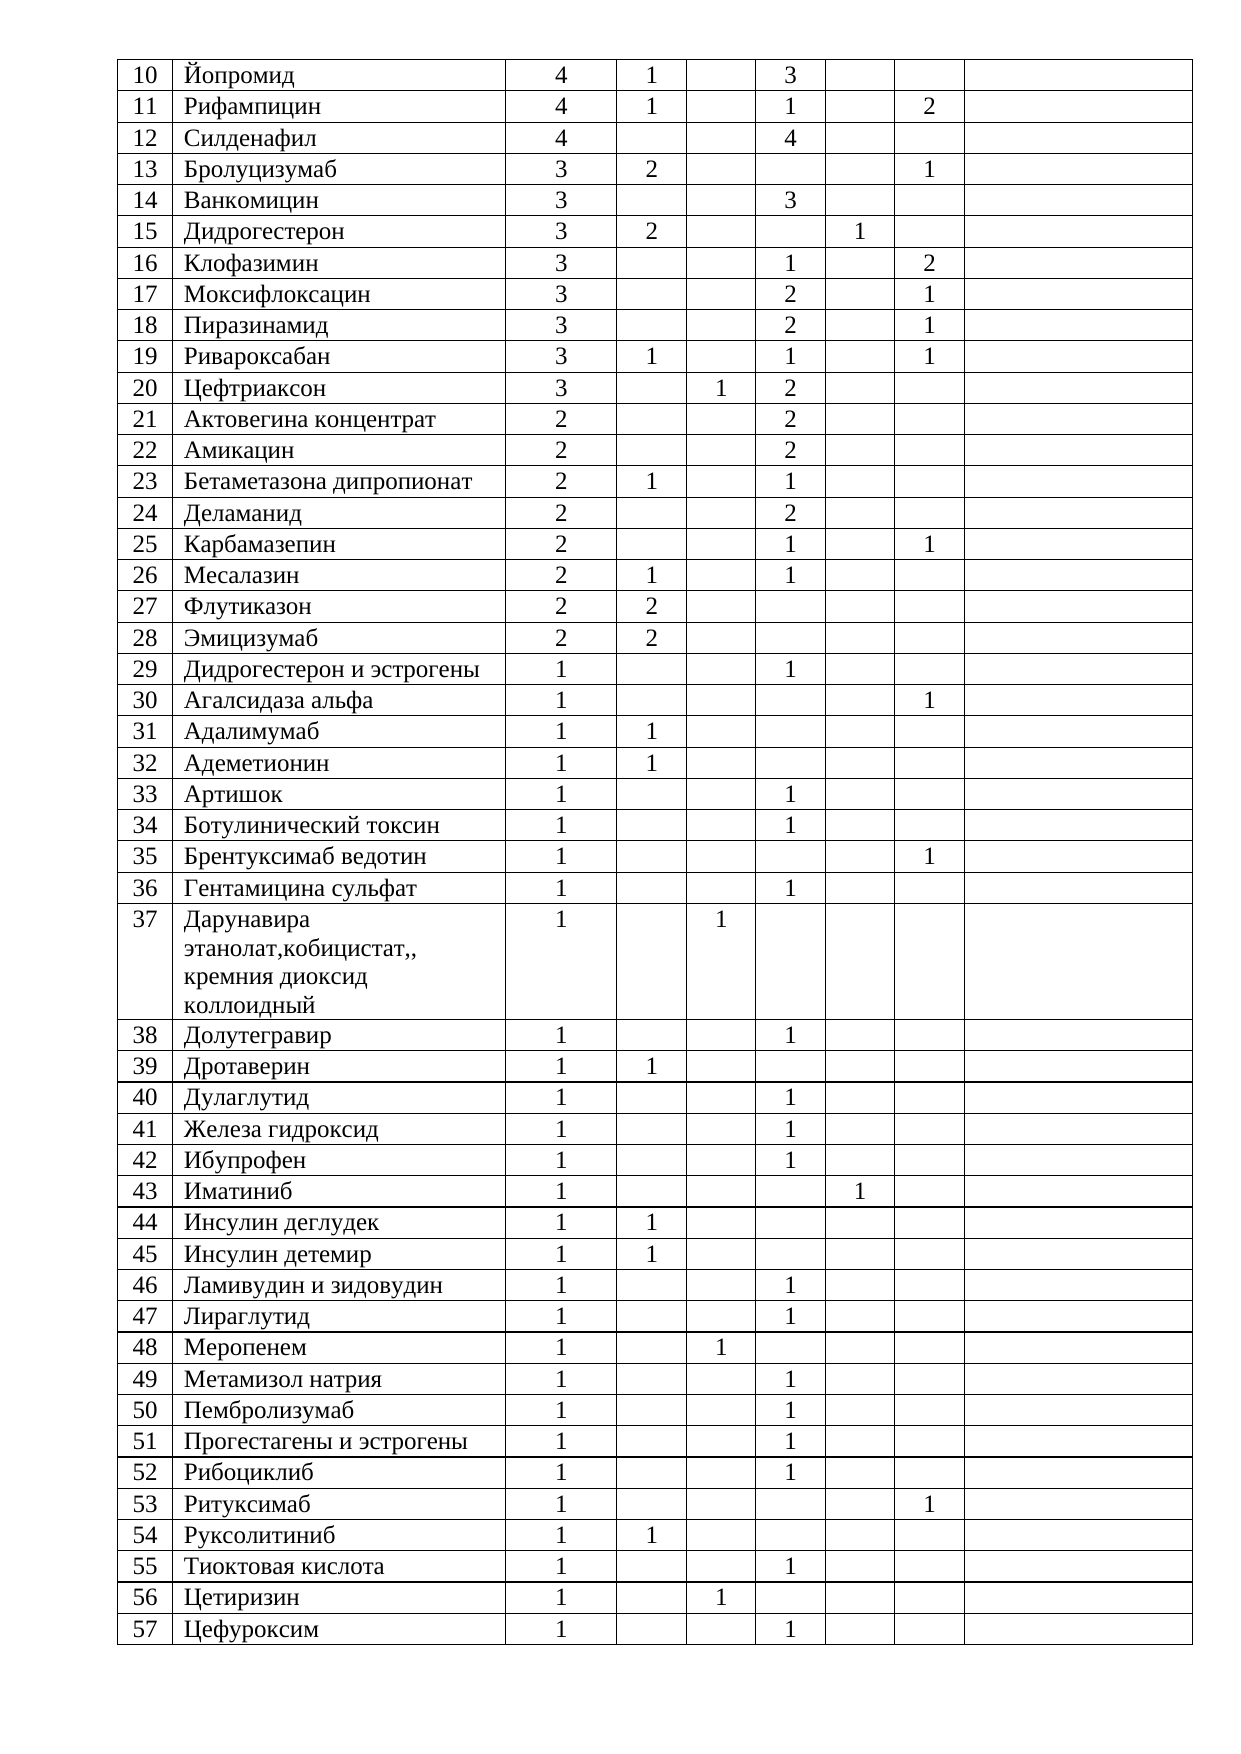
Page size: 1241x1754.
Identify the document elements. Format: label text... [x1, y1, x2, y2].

table_cell [617, 1333, 686, 1363]
table_cell [826, 91, 894, 122]
table_cell [965, 1395, 1192, 1425]
table_cell [826, 466, 894, 497]
table_cell [965, 1145, 1192, 1175]
table_cell 1 [687, 904, 755, 1019]
table_cell [617, 1176, 686, 1206]
table_cell [687, 1114, 755, 1144]
table_cell [895, 1364, 964, 1394]
table_cell 1 [506, 1176, 616, 1206]
table_cell [826, 185, 894, 215]
table_cell [687, 1520, 755, 1550]
table_cell 3 [506, 185, 616, 215]
table_cell 1 [617, 748, 686, 778]
table_cell [617, 1114, 686, 1144]
table_cell 1 [895, 1489, 964, 1519]
table_cell Меропенем [173, 1333, 505, 1363]
table_cell Ламивудин и зидовудин [173, 1270, 505, 1300]
table_cell [617, 498, 686, 528]
table_cell Ибупрофен [173, 1145, 505, 1175]
table_cell [617, 1583, 686, 1613]
table_cell [617, 1083, 686, 1113]
table_cell 3 [756, 185, 825, 215]
table_cell 2 [756, 310, 825, 340]
table_cell [826, 435, 894, 465]
table_cell 1 [895, 341, 964, 372]
table_cell [895, 779, 964, 809]
table_cell 3 [506, 310, 616, 340]
table_cell [687, 873, 755, 903]
table_cell 27 [118, 591, 172, 622]
table_cell [826, 1395, 894, 1425]
table_cell 1 [617, 1239, 686, 1269]
table_cell [895, 185, 964, 215]
table_cell [826, 1051, 894, 1081]
table_cell 1 [506, 1020, 616, 1050]
table_cell Дидрогестерон [173, 216, 505, 247]
table_cell [965, 1426, 1192, 1456]
table_cell [826, 685, 894, 715]
table_cell [617, 685, 686, 715]
table_cell [965, 654, 1192, 684]
table_cell 28 [118, 623, 172, 653]
table_cell 35 [118, 841, 172, 872]
table_cell 17 [118, 279, 172, 309]
table_cell 29 [118, 654, 172, 684]
table_cell 2 [756, 404, 825, 434]
table_cell 1 [756, 1614, 825, 1644]
table_cell [826, 498, 894, 528]
table_cell [965, 279, 1192, 309]
table_cell [687, 60, 755, 90]
table_cell 1 [506, 1583, 616, 1613]
table_cell 15 [118, 216, 172, 247]
table_cell [756, 748, 825, 778]
table_cell [965, 591, 1192, 622]
table_cell 53 [118, 1489, 172, 1519]
table_cell [965, 1614, 1192, 1644]
table_cell [895, 1083, 964, 1113]
table_cell 1 [506, 1614, 616, 1644]
table_cell [895, 1395, 964, 1425]
table_cell 51 [118, 1426, 172, 1456]
table_cell [895, 623, 964, 653]
table_cell Рифампицин [173, 91, 505, 122]
table_cell [826, 248, 894, 278]
table_cell 1 [617, 1051, 686, 1081]
table_cell [617, 873, 686, 903]
table_cell [895, 1145, 964, 1175]
table_cell 2 [506, 435, 616, 465]
table_cell 1 [895, 841, 964, 872]
table_cell 1 [506, 1145, 616, 1175]
table_cell [826, 154, 894, 184]
table_cell 34 [118, 810, 172, 840]
table_cell 55 [118, 1551, 172, 1581]
table_cell 1 [756, 810, 825, 840]
table_cell 1 [756, 1301, 825, 1331]
table_cell [617, 1270, 686, 1300]
table_cell Пембролизумаб [173, 1395, 505, 1425]
table_cell [965, 685, 1192, 715]
table_cell [895, 1176, 964, 1206]
table_cell 1 [506, 904, 616, 1019]
table_cell 4 [506, 91, 616, 122]
table_cell [617, 810, 686, 840]
table_cell Амикацин [173, 435, 505, 465]
table_cell [687, 1208, 755, 1238]
table_cell [826, 1020, 894, 1050]
table_cell 13 [118, 154, 172, 184]
table_cell 1 [506, 1489, 616, 1519]
table_cell [895, 560, 964, 590]
table_cell 1 [756, 1364, 825, 1394]
table_cell [965, 341, 1192, 372]
table_cell [826, 654, 894, 684]
table_cell [965, 310, 1192, 340]
table_cell [895, 748, 964, 778]
table_cell [617, 373, 686, 403]
table_cell Цетиризин [173, 1583, 505, 1613]
table_cell [617, 841, 686, 872]
table_cell [687, 404, 755, 434]
table_cell [687, 216, 755, 247]
table_cell 2 [895, 91, 964, 122]
table_cell 1 [617, 60, 686, 90]
table_cell 26 [118, 560, 172, 590]
table_cell Железа гидроксид [173, 1114, 505, 1144]
table_cell [687, 123, 755, 153]
table_cell [687, 248, 755, 278]
table_cell [687, 748, 755, 778]
table_cell [826, 1114, 894, 1144]
table_cell 1 [895, 310, 964, 340]
table_cell 1 [506, 1270, 616, 1300]
table_cell 1 [895, 279, 964, 309]
table_cell [687, 1239, 755, 1269]
table_cell 25 [118, 529, 172, 559]
table_cell [965, 60, 1192, 90]
table_cell 1 [687, 373, 755, 403]
table_cell [895, 123, 964, 153]
table_cell 1 [506, 1114, 616, 1144]
table_cell [756, 904, 825, 1019]
table_cell [687, 341, 755, 372]
table_cell [756, 216, 825, 247]
table_cell 42 [118, 1145, 172, 1175]
table_cell [895, 435, 964, 465]
table_cell [965, 435, 1192, 465]
table_cell Брентуксимаб ведотин [173, 841, 505, 872]
table_cell [965, 841, 1192, 872]
table_cell [826, 1239, 894, 1269]
table_cell 1 [617, 341, 686, 372]
table_cell [617, 1614, 686, 1644]
table_cell 22 [118, 435, 172, 465]
table_cell 1 [506, 748, 616, 778]
table_cell [617, 1395, 686, 1425]
table_cell [965, 216, 1192, 247]
table_cell Бролуцизумаб [173, 154, 505, 184]
table_cell 1 [617, 716, 686, 747]
table_cell Инсулин деглудек [173, 1208, 505, 1238]
table_cell Адеметионин [173, 748, 505, 778]
table_cell 2 [617, 154, 686, 184]
table_cell [965, 1051, 1192, 1081]
table_cell 50 [118, 1395, 172, 1425]
table_cell [756, 1489, 825, 1519]
table_cell 1 [506, 1083, 616, 1113]
table_cell [687, 1176, 755, 1206]
table_cell 40 [118, 1083, 172, 1113]
table_cell [895, 1301, 964, 1331]
table_cell [895, 1614, 964, 1644]
table_cell 1 [506, 1301, 616, 1331]
table_cell Артишок [173, 779, 505, 809]
table_cell 1 [756, 1083, 825, 1113]
table_cell 1 [756, 654, 825, 684]
table_cell 1 [756, 1551, 825, 1581]
table_cell [687, 623, 755, 653]
table_cell 1 [756, 779, 825, 809]
table_cell [826, 404, 894, 434]
table_cell 2 [756, 498, 825, 528]
table_cell [965, 716, 1192, 747]
table_cell Ривароксабан [173, 341, 505, 372]
table_cell [965, 1208, 1192, 1238]
table_cell [826, 810, 894, 840]
table_cell [895, 654, 964, 684]
table_cell Ритуксимаб [173, 1489, 505, 1519]
table_cell [895, 873, 964, 903]
table_cell [687, 591, 755, 622]
table_cell [965, 123, 1192, 153]
table_cell 1 [756, 873, 825, 903]
table_cell [965, 1176, 1192, 1206]
table_cell Инсулин детемир [173, 1239, 505, 1269]
table_cell 11 [118, 91, 172, 122]
table_cell Агалcидаза альфа [173, 685, 505, 715]
table_cell [895, 1051, 964, 1081]
table_cell 2 [506, 591, 616, 622]
table_cell 1 [756, 560, 825, 590]
table_cell [756, 716, 825, 747]
table_cell 38 [118, 1020, 172, 1050]
table_cell [826, 1333, 894, 1363]
table_cell [756, 1583, 825, 1613]
table_cell [826, 341, 894, 372]
table_cell [826, 1551, 894, 1581]
table_cell [895, 498, 964, 528]
table_cell [826, 873, 894, 903]
table_cell 2 [756, 435, 825, 465]
table_cell 1 [756, 1145, 825, 1175]
table_cell [965, 529, 1192, 559]
table_cell 2 [506, 560, 616, 590]
table_cell 2 [617, 591, 686, 622]
table_cell Цефтриаксон [173, 373, 505, 403]
table_cell [826, 1364, 894, 1394]
table_cell 23 [118, 466, 172, 497]
table_cell 45 [118, 1239, 172, 1269]
table_cell [965, 1583, 1192, 1613]
table_cell [965, 1520, 1192, 1550]
table_cell 30 [118, 685, 172, 715]
table_cell [617, 123, 686, 153]
table_cell 2 [895, 248, 964, 278]
table_cell 1 [756, 1270, 825, 1300]
table_cell [687, 1145, 755, 1175]
table_cell [826, 373, 894, 403]
table_cell [617, 1301, 686, 1331]
table_cell Йопромид [173, 60, 505, 90]
table_cell [617, 1489, 686, 1519]
table_cell 1 [826, 216, 894, 247]
table_cell [687, 1458, 755, 1488]
table_cell [687, 1270, 755, 1300]
table_cell [965, 1301, 1192, 1331]
table_cell [687, 654, 755, 684]
table_cell 31 [118, 716, 172, 747]
table_cell [895, 1208, 964, 1238]
table_cell 20 [118, 373, 172, 403]
table_cell 4 [506, 123, 616, 153]
table_cell [687, 498, 755, 528]
table_cell 1 [506, 1333, 616, 1363]
table_cell [965, 466, 1192, 497]
table_cell [617, 310, 686, 340]
table_cell [687, 185, 755, 215]
table_cell Моксифлоксацин [173, 279, 505, 309]
table_cell 1 [756, 1395, 825, 1425]
table_cell 18 [118, 310, 172, 340]
table_cell [965, 1364, 1192, 1394]
table_cell [826, 748, 894, 778]
table_cell [965, 154, 1192, 184]
table_cell [965, 904, 1192, 1019]
table_cell 1 [506, 1208, 616, 1238]
table_cell 41 [118, 1114, 172, 1144]
table_cell [687, 716, 755, 747]
table_cell [826, 60, 894, 90]
table_cell [895, 1520, 964, 1550]
table_cell 56 [118, 1583, 172, 1613]
table_cell [895, 1114, 964, 1144]
table_cell [826, 560, 894, 590]
table_cell 2 [617, 623, 686, 653]
table_cell 1 [506, 685, 616, 715]
table_cell [826, 1301, 894, 1331]
table_cell [965, 1239, 1192, 1269]
table_cell [895, 60, 964, 90]
table_cell Пиразинамид [173, 310, 505, 340]
table_cell 1 [617, 560, 686, 590]
table_cell [617, 1551, 686, 1581]
table_cell Клофазимин [173, 248, 505, 278]
table_cell [895, 466, 964, 497]
table_cell [895, 373, 964, 403]
table_cell [617, 248, 686, 278]
table_cell 1 [506, 1239, 616, 1269]
table_cell 1 [895, 529, 964, 559]
table_cell 1 [506, 654, 616, 684]
table_cell [687, 1426, 755, 1456]
table_cell [965, 91, 1192, 122]
table_cell 1 [756, 1458, 825, 1488]
table_cell [826, 1270, 894, 1300]
table_cell [756, 591, 825, 622]
table_cell [895, 1426, 964, 1456]
table_cell 37 [118, 904, 172, 1019]
table_cell 1 [617, 91, 686, 122]
table_cell 14 [118, 185, 172, 215]
table_cell [826, 1426, 894, 1456]
table_cell 47 [118, 1301, 172, 1331]
table_cell [965, 1333, 1192, 1363]
table_cell Эмицизумаб [173, 623, 505, 653]
table_cell Деламанид [173, 498, 505, 528]
table_cell 19 [118, 341, 172, 372]
table_cell Ботулинический токсин [173, 810, 505, 840]
table_cell [756, 1176, 825, 1206]
table_cell 3 [756, 60, 825, 90]
table_cell [687, 1083, 755, 1113]
table_cell 1 [756, 91, 825, 122]
table_cell [965, 623, 1192, 653]
table_cell 1 [617, 1208, 686, 1238]
table_cell [617, 435, 686, 465]
table_cell 3 [506, 341, 616, 372]
table_cell [895, 216, 964, 247]
table_cell 39 [118, 1051, 172, 1081]
table_cell [687, 1051, 755, 1081]
table_cell [895, 1333, 964, 1363]
table_cell [687, 466, 755, 497]
table_cell 1 [756, 1426, 825, 1456]
table_cell 4 [756, 123, 825, 153]
table_cell 1 [617, 1520, 686, 1550]
table_cell Рибоциклиб [173, 1458, 505, 1488]
table_cell [617, 279, 686, 309]
table_cell [687, 810, 755, 840]
table_cell 2 [617, 216, 686, 247]
table_cell 1 [895, 685, 964, 715]
table_cell [965, 404, 1192, 434]
table_cell [617, 654, 686, 684]
table_cell 2 [756, 279, 825, 309]
table_cell 1 [506, 841, 616, 872]
table_cell Дулаглутид [173, 1083, 505, 1113]
table_cell 3 [506, 216, 616, 247]
table_cell [687, 1614, 755, 1644]
table_cell 2 [506, 529, 616, 559]
table_cell [617, 404, 686, 434]
table_cell 1 [506, 1458, 616, 1488]
table_cell 1 [506, 873, 616, 903]
table_cell [756, 1333, 825, 1363]
table_cell [756, 1051, 825, 1081]
table_cell [965, 1458, 1192, 1488]
table_cell [826, 1489, 894, 1519]
table_cell Ванкомицин [173, 185, 505, 215]
table_cell 1 [506, 1364, 616, 1394]
table_cell 3 [506, 248, 616, 278]
table_cell [617, 1020, 686, 1050]
table_cell 57 [118, 1614, 172, 1644]
table_cell [895, 904, 964, 1019]
table_cell [965, 373, 1192, 403]
table_cell [687, 1364, 755, 1394]
table_cell [687, 685, 755, 715]
table_cell [965, 1083, 1192, 1113]
table_cell [826, 1145, 894, 1175]
table_cell Долутегравир [173, 1020, 505, 1050]
table_cell 3 [506, 279, 616, 309]
table_cell 49 [118, 1364, 172, 1394]
table_cell [965, 1270, 1192, 1300]
table_cell [895, 1239, 964, 1269]
table_cell 2 [506, 498, 616, 528]
table_cell [617, 1458, 686, 1488]
table_cell [895, 591, 964, 622]
table_cell [826, 310, 894, 340]
table_cell 2 [756, 373, 825, 403]
table_cell [756, 623, 825, 653]
table_cell [826, 623, 894, 653]
table_cell 3 [506, 373, 616, 403]
table_cell [756, 685, 825, 715]
table_cell [687, 1551, 755, 1581]
table_cell 52 [118, 1458, 172, 1488]
table_cell [687, 1395, 755, 1425]
table_cell 4 [506, 60, 616, 90]
table_cell [617, 779, 686, 809]
table_cell [826, 591, 894, 622]
table_cell [617, 1426, 686, 1456]
table_cell [965, 248, 1192, 278]
table_cell [687, 279, 755, 309]
table_cell [895, 810, 964, 840]
table_cell 1 [687, 1583, 755, 1613]
table_cell [687, 560, 755, 590]
table_cell [895, 404, 964, 434]
table_cell [826, 904, 894, 1019]
table_cell 1 [756, 248, 825, 278]
table_cell [826, 841, 894, 872]
table_cell [965, 1551, 1192, 1581]
table_cell 1 [756, 1020, 825, 1050]
table_cell 10 [118, 60, 172, 90]
table_cell 1 [506, 810, 616, 840]
table_cell Дарунавира этанолат,кобицистат,, кремния диоксид коллоидный [173, 904, 505, 1019]
table_cell 54 [118, 1520, 172, 1550]
table_cell 1 [617, 466, 686, 497]
table_cell Силденафил [173, 123, 505, 153]
table_cell [826, 1583, 894, 1613]
table_cell Месалазин [173, 560, 505, 590]
table_cell 1 [506, 1051, 616, 1081]
table_cell 1 [506, 779, 616, 809]
table_cell [895, 1020, 964, 1050]
table_cell [687, 841, 755, 872]
table_cell 48 [118, 1333, 172, 1363]
table_cell 32 [118, 748, 172, 778]
table_cell 1 [895, 154, 964, 184]
table_cell 1 [756, 341, 825, 372]
table_cell [687, 154, 755, 184]
table_cell [965, 779, 1192, 809]
table_cell [965, 1020, 1192, 1050]
table_cell [826, 1520, 894, 1550]
table_cell 1 [756, 529, 825, 559]
table_cell [756, 1239, 825, 1269]
table_cell 33 [118, 779, 172, 809]
table_cell Цефуроксим [173, 1614, 505, 1644]
table_cell [756, 841, 825, 872]
table_cell [826, 779, 894, 809]
table_cell [965, 810, 1192, 840]
table_cell 43 [118, 1176, 172, 1206]
table_cell Тиоктовая кислота [173, 1551, 505, 1581]
table_cell 3 [506, 154, 616, 184]
table_cell [826, 123, 894, 153]
table_cell [756, 1520, 825, 1550]
table_cell [895, 1551, 964, 1581]
table_cell [895, 1583, 964, 1613]
table_cell Флутиказон [173, 591, 505, 622]
table_cell Иматиниб [173, 1176, 505, 1206]
table_cell [826, 1083, 894, 1113]
table_cell Прогестагены и эстрогены [173, 1426, 505, 1456]
table_cell 1 [506, 1426, 616, 1456]
table_cell 1 [756, 466, 825, 497]
table_cell 1 [687, 1333, 755, 1363]
table_cell [965, 873, 1192, 903]
table_cell [687, 1020, 755, 1050]
table_cell Бетаметазона дипропионат [173, 466, 505, 497]
table_cell [965, 185, 1192, 215]
table_cell [617, 1145, 686, 1175]
table_cell 1 [756, 1114, 825, 1144]
table_cell 16 [118, 248, 172, 278]
table_cell [687, 435, 755, 465]
table_cell [617, 185, 686, 215]
table_cell Метамизол натрия [173, 1364, 505, 1394]
table_cell 12 [118, 123, 172, 153]
table_cell [756, 1208, 825, 1238]
table_cell Адалимумаб [173, 716, 505, 747]
table_cell [826, 1614, 894, 1644]
table_cell 44 [118, 1208, 172, 1238]
table_cell [965, 1489, 1192, 1519]
table_cell 46 [118, 1270, 172, 1300]
table_cell 2 [506, 404, 616, 434]
table_cell 1 [506, 1395, 616, 1425]
table_cell [617, 1364, 686, 1394]
table_cell 2 [506, 466, 616, 497]
table_cell [826, 716, 894, 747]
table_cell Дидрогестерон и эстрогены [173, 654, 505, 684]
table_cell [826, 279, 894, 309]
table_cell [965, 748, 1192, 778]
table_cell [687, 779, 755, 809]
table_cell Лираглутид [173, 1301, 505, 1331]
table_cell 2 [506, 623, 616, 653]
table_cell [617, 904, 686, 1019]
table_cell Руксолитиниб [173, 1520, 505, 1550]
table_cell [965, 498, 1192, 528]
table_cell Карбамазепин [173, 529, 505, 559]
table_cell 1 [506, 1520, 616, 1550]
table_cell [895, 1458, 964, 1488]
table_cell [826, 529, 894, 559]
table_cell 1 [506, 1551, 616, 1581]
table_cell 1 [826, 1176, 894, 1206]
table_cell [826, 1458, 894, 1488]
table_cell [687, 1301, 755, 1331]
table_cell [895, 716, 964, 747]
table_cell [687, 1489, 755, 1519]
table_cell [687, 529, 755, 559]
table_cell 1 [506, 716, 616, 747]
table_cell [895, 1270, 964, 1300]
table_cell [965, 560, 1192, 590]
table_cell [826, 1208, 894, 1238]
table_cell [617, 529, 686, 559]
table_cell [756, 154, 825, 184]
table_cell [687, 91, 755, 122]
table_cell [687, 310, 755, 340]
table_cell Гентамицина сульфат [173, 873, 505, 903]
table_cell 24 [118, 498, 172, 528]
table_cell 21 [118, 404, 172, 434]
table_cell 36 [118, 873, 172, 903]
table_cell [965, 1114, 1192, 1144]
table_cell Дротаверин [173, 1051, 505, 1081]
table_cell Актовегина концентрат [173, 404, 505, 434]
